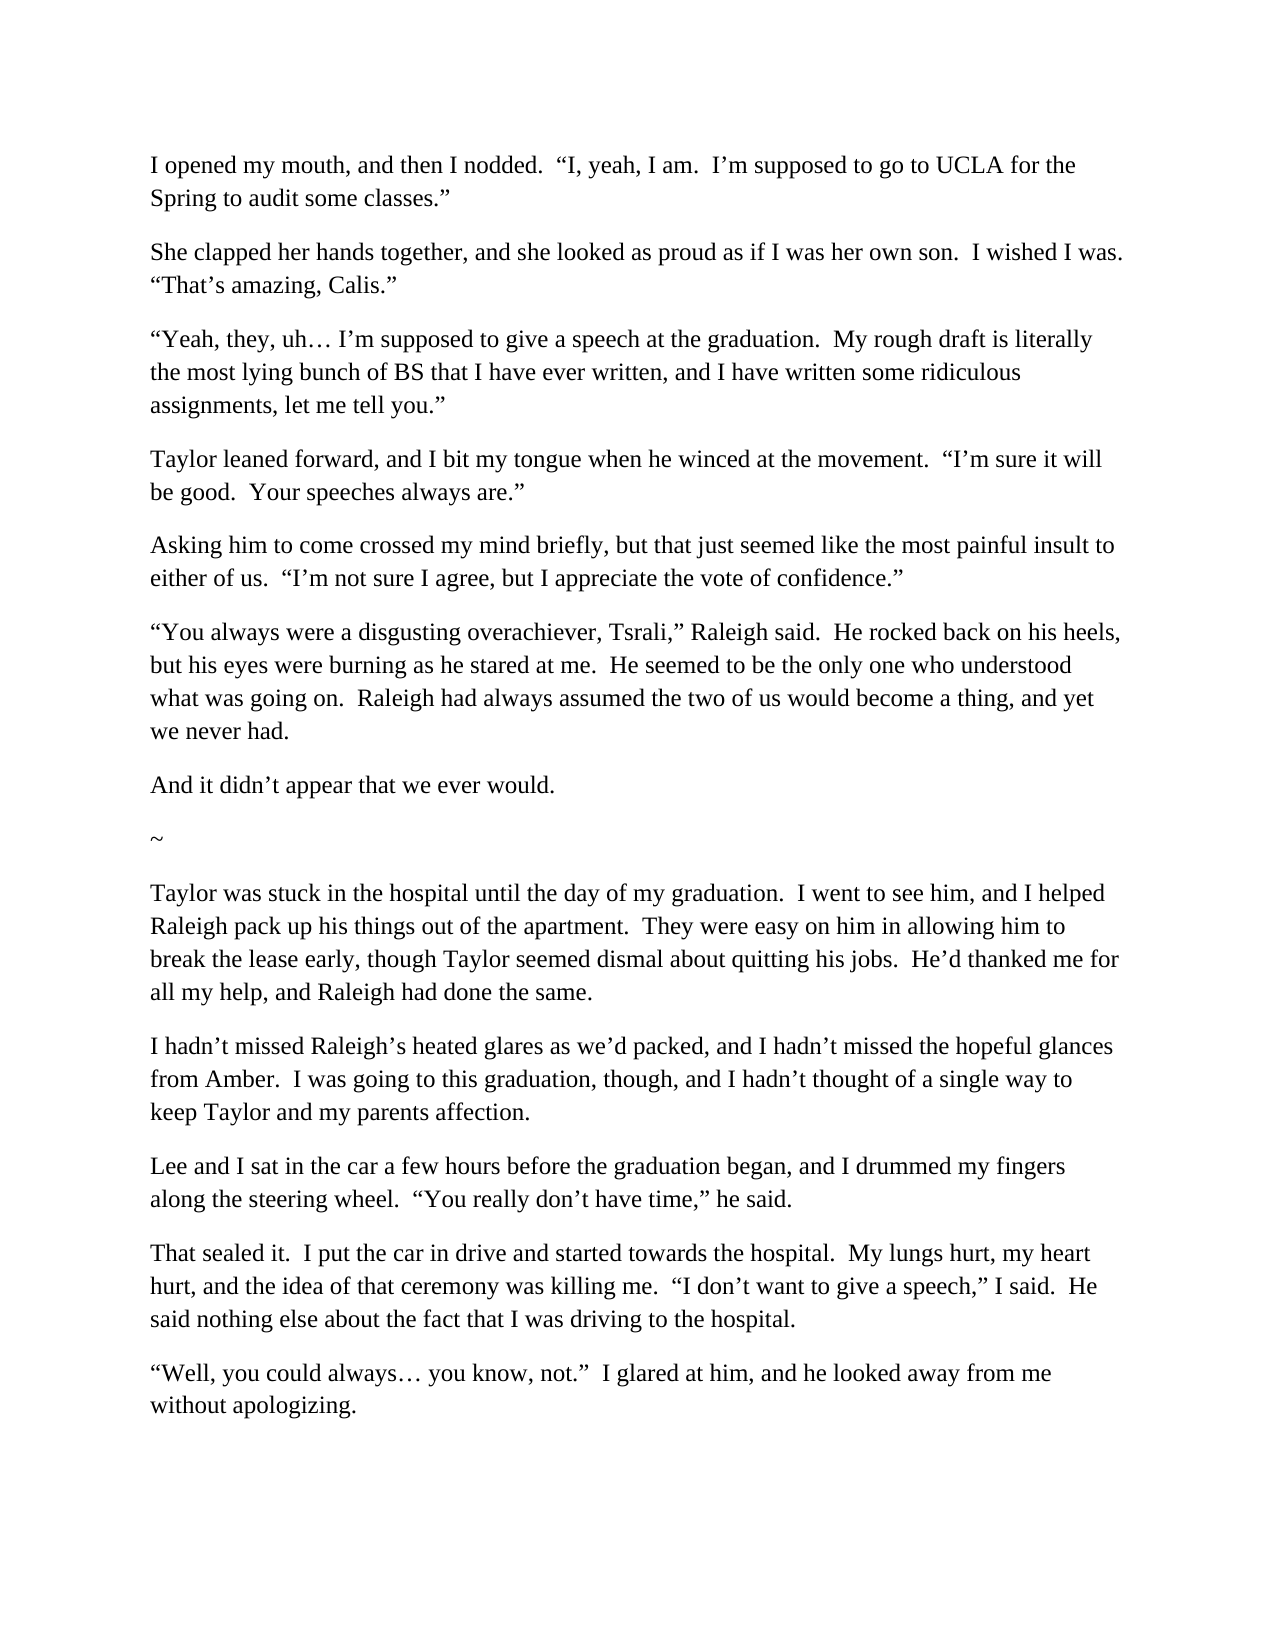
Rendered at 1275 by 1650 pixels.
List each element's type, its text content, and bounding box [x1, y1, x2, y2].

text Asking him to come crossed my mind briefly, but that just seemed like the most painful insult to either of us. “I’m not sure I agree, but I appreciate the vote of confidence.” [150, 531, 1125, 592]
text ~ [150, 824, 1125, 853]
text Taylor was stuck in the hospital until the day of my graduation. I went to see him, and I helped Raleigh pack up his things out of the apartment. They were easy on him in allowing him to break the lease early, though Taylor seemed dismal about quitting his jobs. He’d thanked me for all my help, and Raleigh had done the same. [150, 878, 1125, 1006]
text I hadn’t missed Raleigh’s heated glares as we’d packed, and I hadn’t missed the hopeful glances from Amber. I was going to this graduation, though, and I hadn’t thought of a single way to keep Taylor and my parents affection. [150, 1031, 1125, 1126]
text “Yeah, they, uh… I’m supposed to give a speech at the graduation. My rough draft is literally the most lying bunch of BS that I have ever written, and I have written some ridiculous assignments, let me tell you.” [150, 324, 1125, 418]
text “You always were a disgusting overachiever, Tsrali,” Raleigh said. He rocked back on his heels, but his eyes were burning as he stared at me. He seemed to be the only one who understood what was going on. Raleigh had always assumed the two of us would become a thing, and yet we never had. [150, 617, 1125, 745]
text And it didn’t appear that we ever would. [150, 770, 1125, 799]
text “Well, you could always… you know, not.” I glared at him, and he looked away from me without apologizing. [150, 1358, 1125, 1419]
text Lee and I sat in the car a few hours before the graduation began, and I drummed my fingers along the steering wheel. “You really don’t have time,” he said. [150, 1151, 1125, 1213]
text She clapped her hands together, and she looked as proud as if I was her own son. I wished I was. “That’s amazing, Calis.” [150, 237, 1125, 299]
text I opened my mouth, and then I nodded. “I, yeah, I am. I’m supposed to go to UCLA for the Spring to audit some classes.” [150, 150, 1125, 212]
text That sealed it. I put the car in drive and started towards the hospital. My lungs hurt, my heart hurt, and the idea of that ceremony was killing me. “I don’t want to give a speech,” I said. He said nothing else about the fact that I was driving to the hospital. [150, 1238, 1125, 1332]
text Taylor leaned forward, and I bit my tongue when he winced at the movement. “I’m sure it will be good. Your speeches always are.” [150, 444, 1125, 505]
